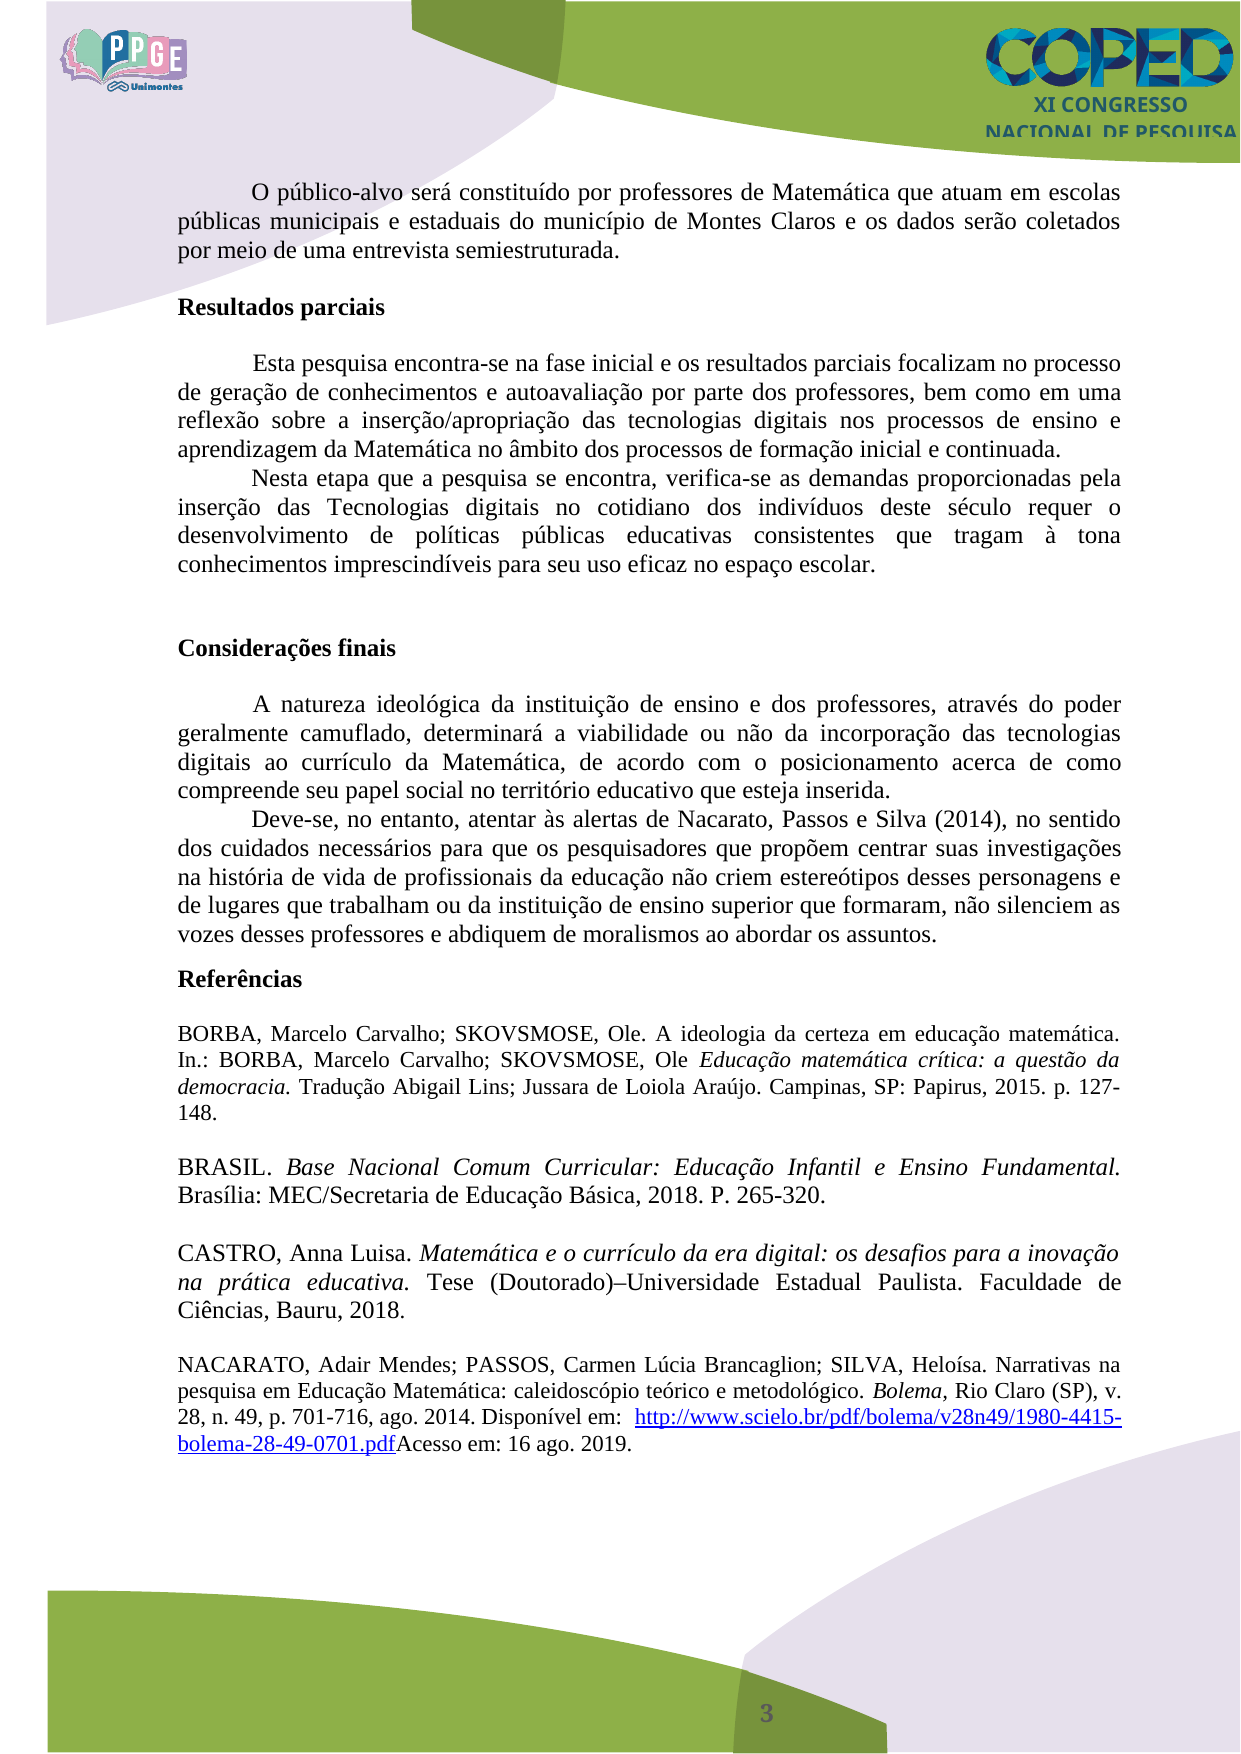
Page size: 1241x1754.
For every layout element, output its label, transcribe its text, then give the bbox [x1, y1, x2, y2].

text Referências [177, 964, 1122, 993]
text NACARATO, Adair Mendes; PASSOS, Carmen Lúcia Brancaglion; SILVA, Heloísa. Narrativas na pesquisa em Educação Matemática: caleidoscópio teórico e metodológico. Bolema, Rio Claro (SP), v. 28, n. 49, p. 701-716, ago. 2014. Disponível em: http://www.scielo.br/pdf/bolema/v28n49/1980-4415-bolema-28-49-0701.pdfAcesso em: 16 ago. 2019. [177, 1351, 1122, 1456]
text O público-alvo será constituído por professores de Matemática que atuam em escolas públicas municipais e estaduais do município de Montes Claros e os dados serão coletados por meio de uma entrevista semiestruturada. [177, 177, 1122, 263]
text BORBA, Marcelo Carvalho; SKOVSMOSE, Ole. A ideologia da certeza em educação matemática. In.: BORBA, Marcelo Carvalho; SKOVSMOSE, Ole Educação matemática crítica: a questão da democracia. Tradução Abigail Lins; Jussara de Loiola Araújo. Campinas, SP: Papirus, 2015. p. 127- 148. [177, 1020, 1122, 1126]
list Nesta etapa que a pesquisa se encontra, verifica-se as demandas proporcionadas pela inserção das Tecnologias digitais no cotidiano dos indivíduos deste século requer o desenvolvimento de políticas públicas educativas consistentes que tragam à tona conhecimentos imprescindíveis para seu uso eficaz no espaço escolar. [177, 463, 1122, 578]
text Resultados parciais [177, 292, 1122, 321]
picture [985, 27, 1234, 87]
text Esta pesquisa encontra-se na fase inicial e os resultados parciais focalizam no processo de geração de conhecimentos e autoavaliação por parte dos professores, bem como em uma reflexão sobre a inserção/apropriação das tecnologias digitais nos processos de ensino e aprendizagem da Matemática no âmbito dos processos de formação inicial e continuada. [177, 348, 1122, 463]
text Considerações finais [177, 633, 1122, 662]
text BRASIL. Base Nacional Comum Curricular: Educação Infantil e Ensino Fundamental. Brasília: MEC/Secretaria de Educação Básica, 2018. P. 265-320. [177, 1152, 1122, 1209]
text A natureza ideológica da instituição de ensino e dos professores, através do poder geralmente camuflado, determinará a viabilidade ou não da incorporação das tecnologias digitais ao currículo da Matemática, de acordo com o posicionamento acerca de como compreende seu papel social no território educativo que esteja inserida. [177, 689, 1122, 804]
picture [59, 28, 187, 93]
text Deve-se, no entanto, atentar às alertas de Nacarato, Passos e Silva (2014), no sentido dos cuidados necessários para que os pesquisadores que propõem centrar suas investigações na história de vida de profissionais da educação não criem estereótipos desses personagens e de lugares que trabalham ou da instituição de ensino superior que formaram, não silenciem as vozes desses professores e abdiquem de moralismos ao abordar os assuntos. [177, 804, 1122, 948]
text CASTRO, Anna Luisa. Matemática e o currículo da era digital: os desafios para a inovação na prática educativa. Tese (Doutorado)–Universidade Estadual Paulista. Faculdade de Ciências, Bauru, 2018. [177, 1238, 1122, 1324]
